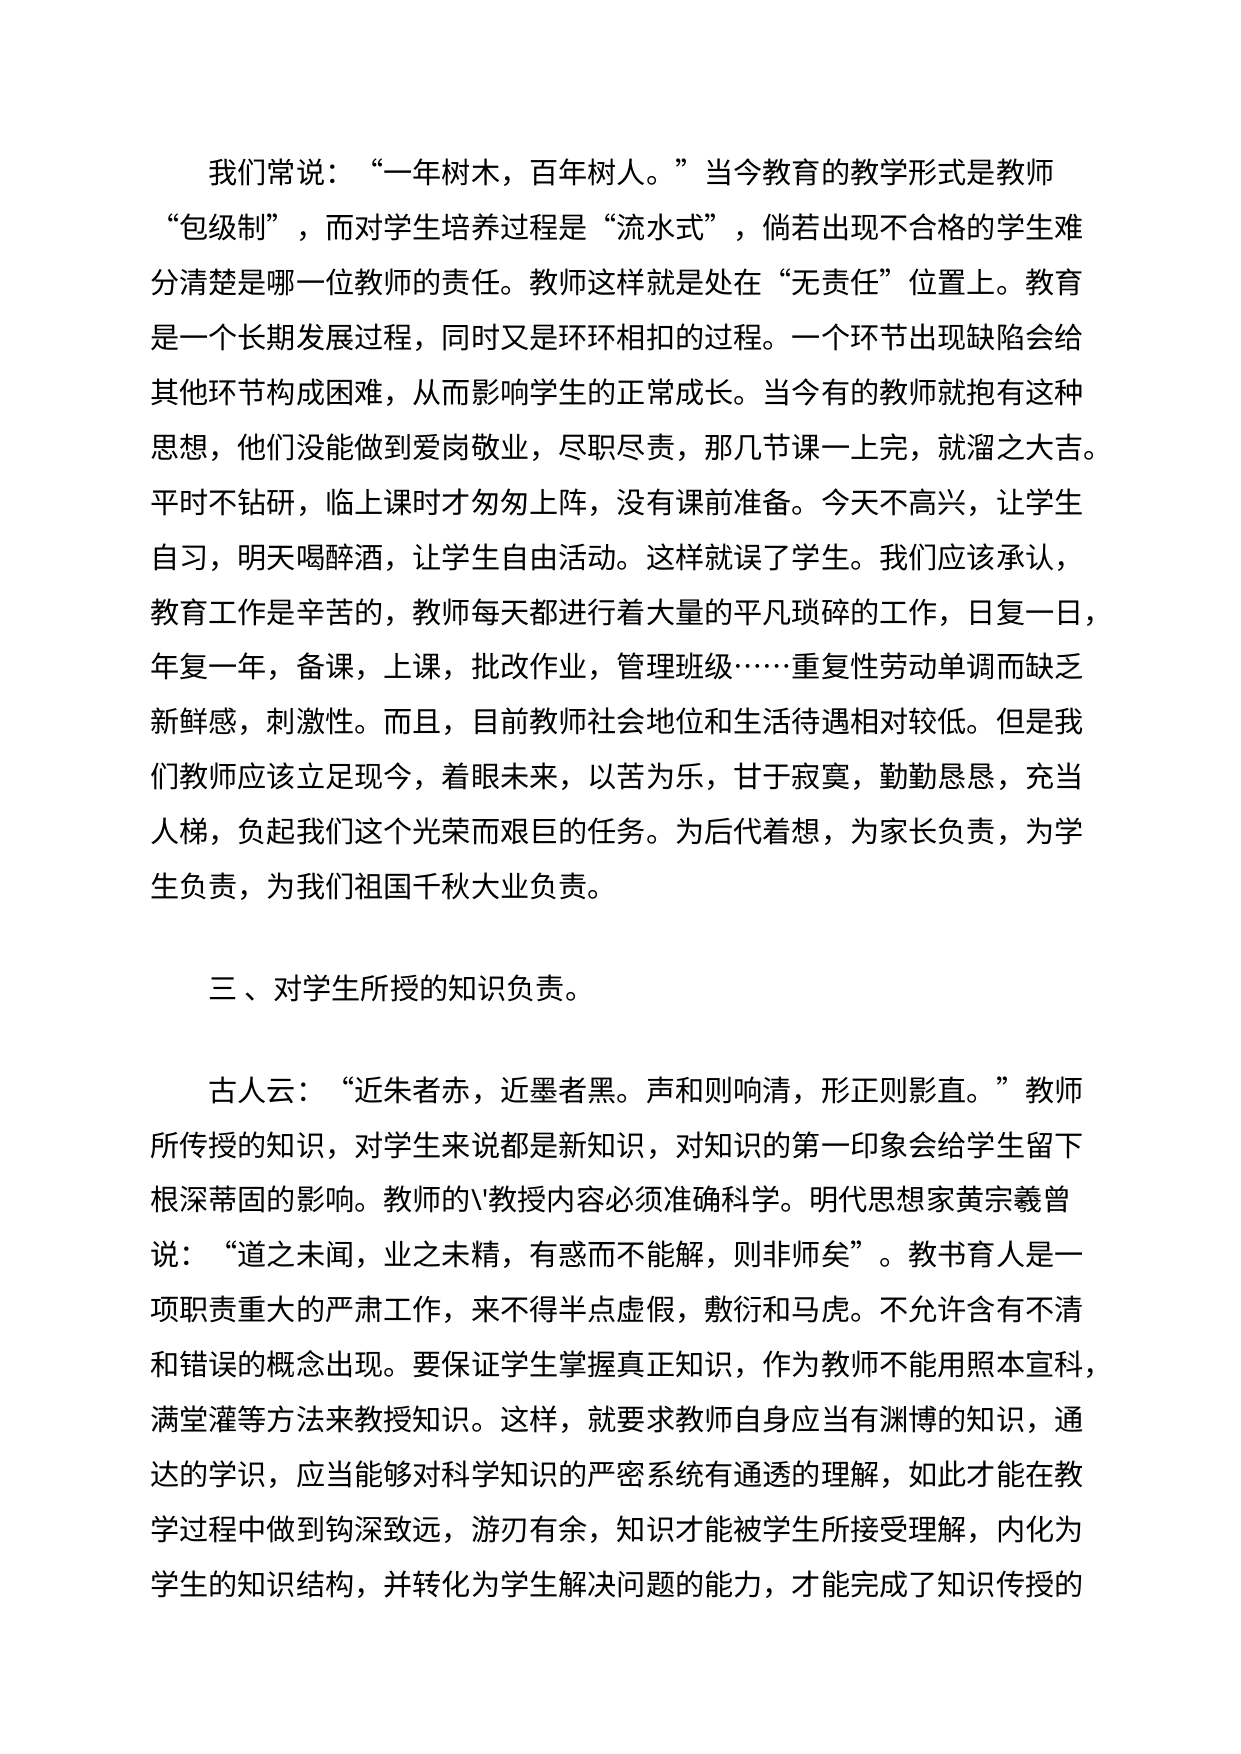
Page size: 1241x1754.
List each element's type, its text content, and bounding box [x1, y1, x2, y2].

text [150, 1067, 1090, 1604]
text 我们常说：“一年树木，百年树人。”当今教育的教学形式是教师“包级制”，而对学生培养过程是“流水式”，倘若出现不合格的学生难分清楚是哪一位教师的责任。教师这样就是处在“无责任”位置上。教育是一个长期发展过程，同时又是环环相扣的过程。一个环节出现缺陷会给其他环节构成困难，从而影响学生的正常成长。当今有的教师就抱有这种思想，他们没能做到爱岗敬业，尽职尽责，那几节课一上完，就溜之大吉。平时不钻研，临上课时才匆匆上阵，没有课前准备。今天不高兴，让学生自习，明天喝醉酒，让学生自由活动。这样就误了学生。我们应该承认，教育工作是辛苦的，教师每天都进行着大量的平凡琐碎的工作，日复一日，年复一年，备课，上课，批改作业，管理班级……重复性劳动单调而缺乏新鲜感，刺激性。而且，目前教师社会地位和生活待遇相对较低。但是我们教师应该立足现今，着眼未来，以苦为乐，甘于寂寞，勤勤恳恳，充当人梯，负起我们这个光荣而艰巨的任务。为后代着想，为家长负责，为学生负责，为我们祖国千秋大业负责。 [150, 150, 1090, 906]
text 三 、对学生所授的知识负责。 [150, 965, 1090, 1008]
